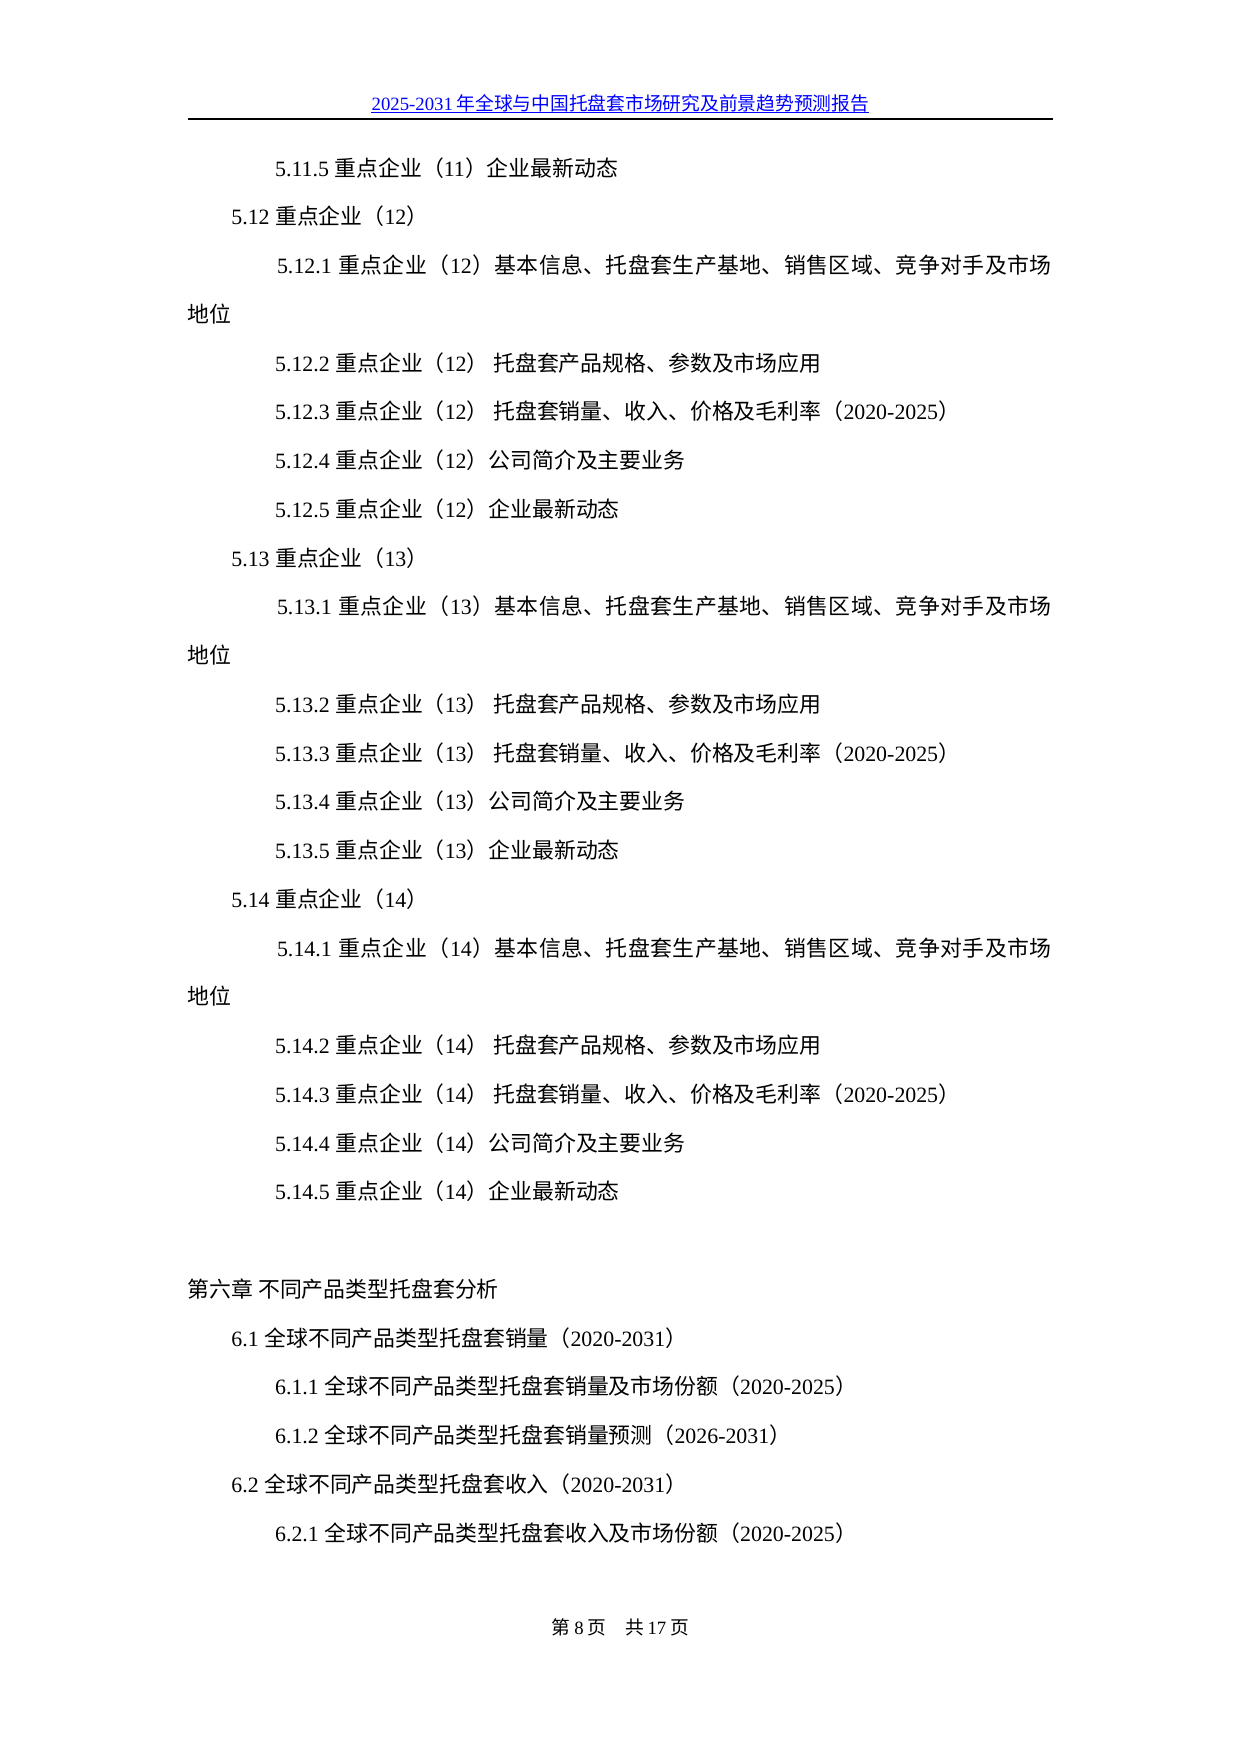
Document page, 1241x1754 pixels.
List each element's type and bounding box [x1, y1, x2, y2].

text [187, 150, 1053, 1548]
